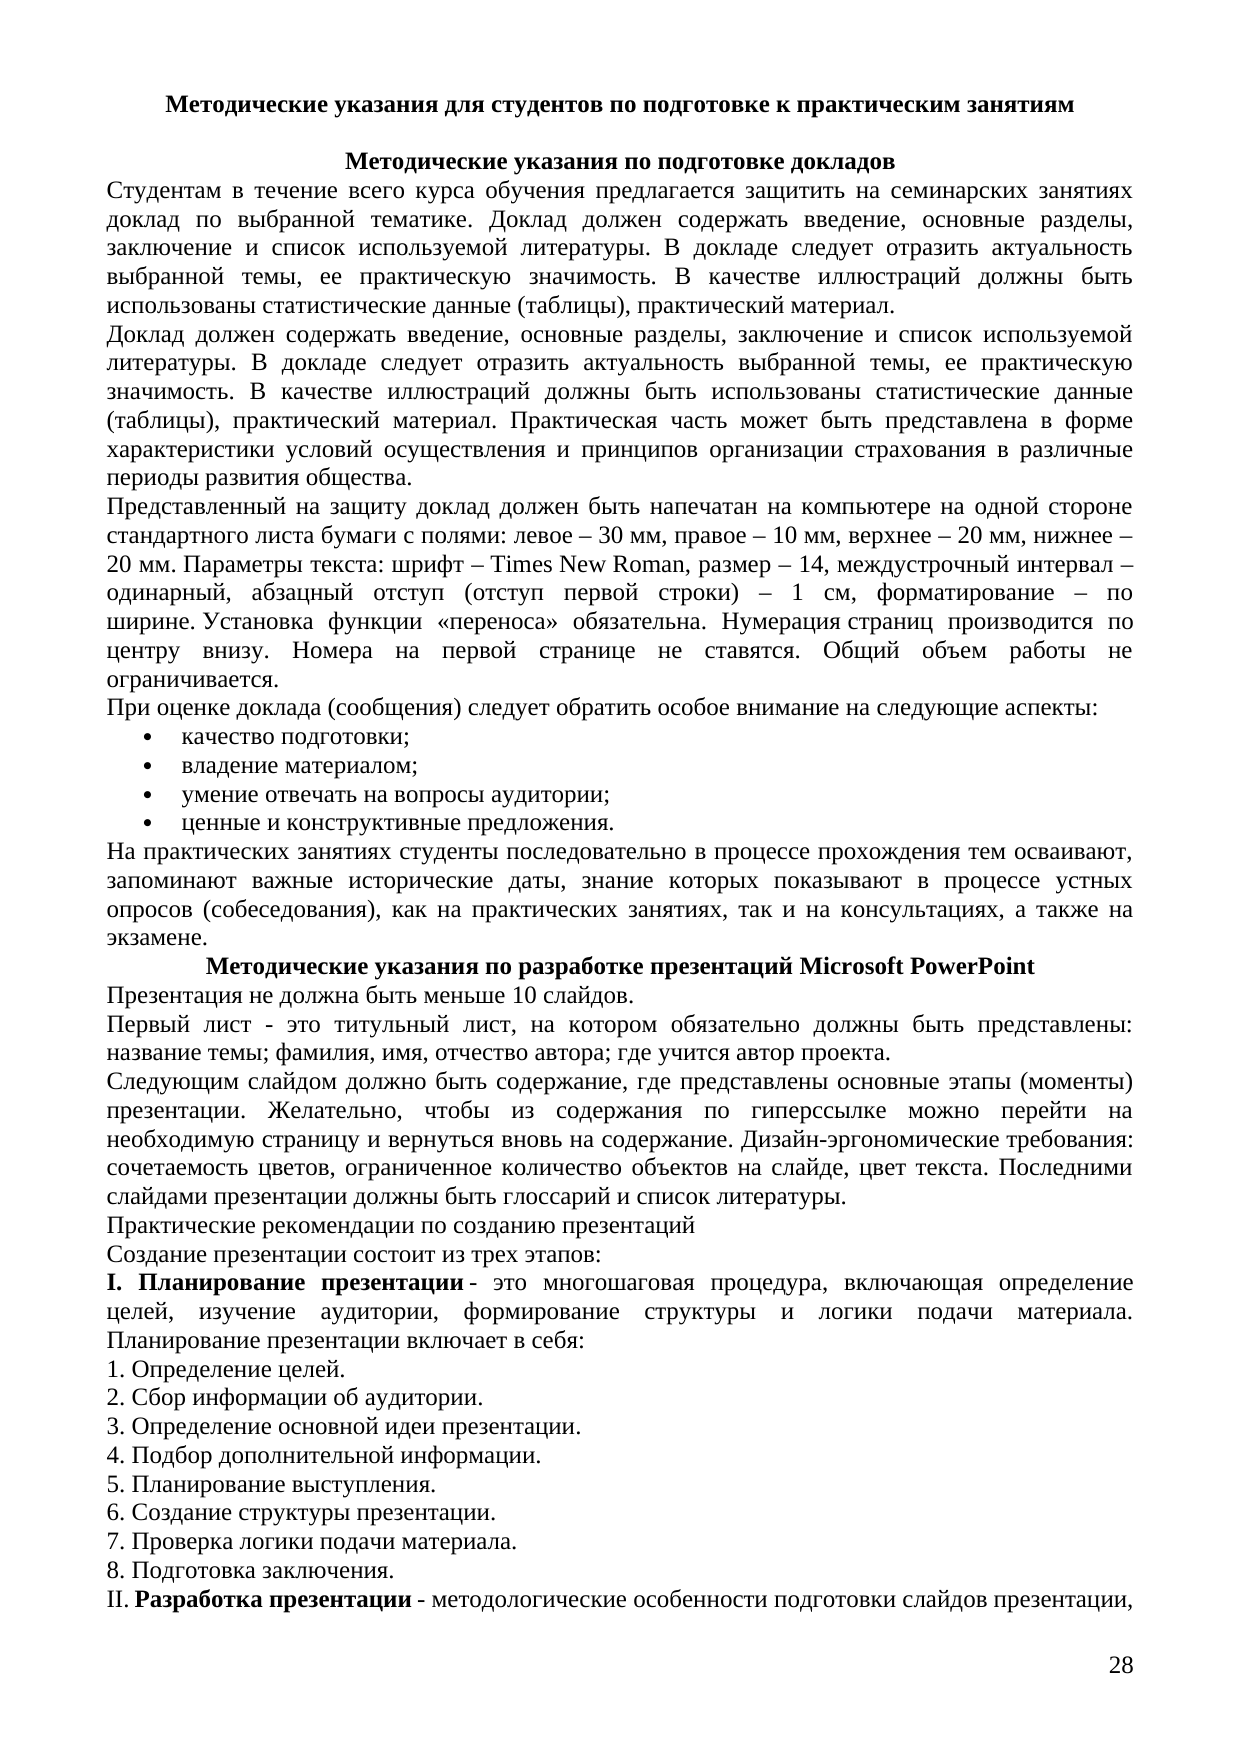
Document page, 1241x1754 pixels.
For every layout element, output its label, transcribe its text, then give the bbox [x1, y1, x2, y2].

text Доклад должен содержать введение, основные разделы, заключение и список используемой литературы. В докладе следует отразить актуальность выбранной темы, ее практическую значимость. В качестве иллюстраций должны быть использованы статистические данные (таблицы), практический материал. Практическая часть может быть представлена в форме характеристики условий осуществления и принципов организации страхования в различные периоды развития общества. [106, 319, 1134, 491]
text 4. Подбор дополнительной информации. [106, 1440, 1134, 1469]
text Представленный на защиту доклад должен быть напечатан на компьютере на одной стороне стандартного листа бумаги с полями: левое – 30 мм, правое – 10 мм, верхнее – 20 мм, нижнее – 20 мм. Параметры текста: шрифт – Times New Roman, размер – 14, междустрочный интервал – одинарный, абзацный отступ (отступ первой строки) – 1 см, форматирование – по ширине. Установка функции «переноса» обязательна. Нумерация страниц производится по центру внизу. Номера на первой странице не ставятся. Общий объем работы не ограничивается. [106, 491, 1134, 692]
text На практических занятиях студенты последовательно в процессе прохождения тем осваивают, запоминают важные исторические даты, знание которых показывают в процессе устных опросов (собеседования), как на практических занятиях, так и на консультациях, а также на экзамене. [106, 836, 1134, 951]
text Методические указания по разработке презентаций Microsoft PowerPoint [106, 951, 1134, 980]
text 6. Создание структуры презентации. [106, 1497, 1134, 1526]
list владение материалом; [144, 750, 1134, 779]
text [106, 1584, 1134, 1612]
text 5. Планирование выступления. [106, 1469, 1134, 1497]
list качество подготовки; [144, 721, 1134, 750]
list ценные и конструктивные предложения. [144, 807, 1134, 836]
text Презентация не должна быть меньше 10 слайдов. [106, 980, 1134, 1009]
text Практические рекомендации по созданию презентаций [106, 1210, 1134, 1239]
text 7. Проверка логики подачи материала. [106, 1526, 1134, 1555]
text Создание презентации состоит из трех этапов: [106, 1239, 1134, 1267]
text Методические указания для студентов по подготовке к практическим занятиям [106, 89, 1134, 117]
list умение отвечать на вопросы аудитории; [144, 779, 1134, 807]
text 8. Подготовка заключения. [106, 1555, 1134, 1584]
text При оценке доклада (сообщения) следует обратить особое внимание на следующие аспекты: [106, 692, 1134, 721]
text Первый лист - это титульный лист, на котором обязательно должны быть представлены: название темы; фамилия, имя, отчество автора; где учится автор проекта. [106, 1009, 1134, 1066]
text Студентам в течение всего курса обучения предлагается защитить на семинарских занятиях доклад по выбранной тематике. Доклад должен содержать введение, основные разделы, заключение и список используемой литературы. В докладе следует отразить актуальность выбранной темы, ее практическую значимость. В качестве иллюстраций должны быть использованы статистические данные (таблицы), практический материал. [106, 175, 1134, 319]
text 3. Определение основной идеи презентации. [106, 1411, 1134, 1440]
text Следующим слайдом должно быть содержание, где представлены основные этапы (моменты) презентации. Желательно, чтобы из содержания по гиперссылке можно перейти на необходимую страницу и вернуться вновь на содержание. Дизайн-эргономические требования: сочетаемость цветов, ограниченное количество объектов на слайде, цвет текста. Последними слайдами презентации должны быть глоссарий и список литературы. [106, 1066, 1134, 1210]
text 1. Определение целей. [106, 1354, 1134, 1382]
text Методические указания по подготовке докладов [106, 146, 1134, 175]
text I. Планирование презентации - это многошаговая процедура, включающая определение целей, изучение аудитории, формирование структуры и логики подачи материала. Планирование презентации включает в себя: [106, 1267, 1134, 1354]
text 2. Сбор информации об аудитории. [106, 1382, 1134, 1411]
